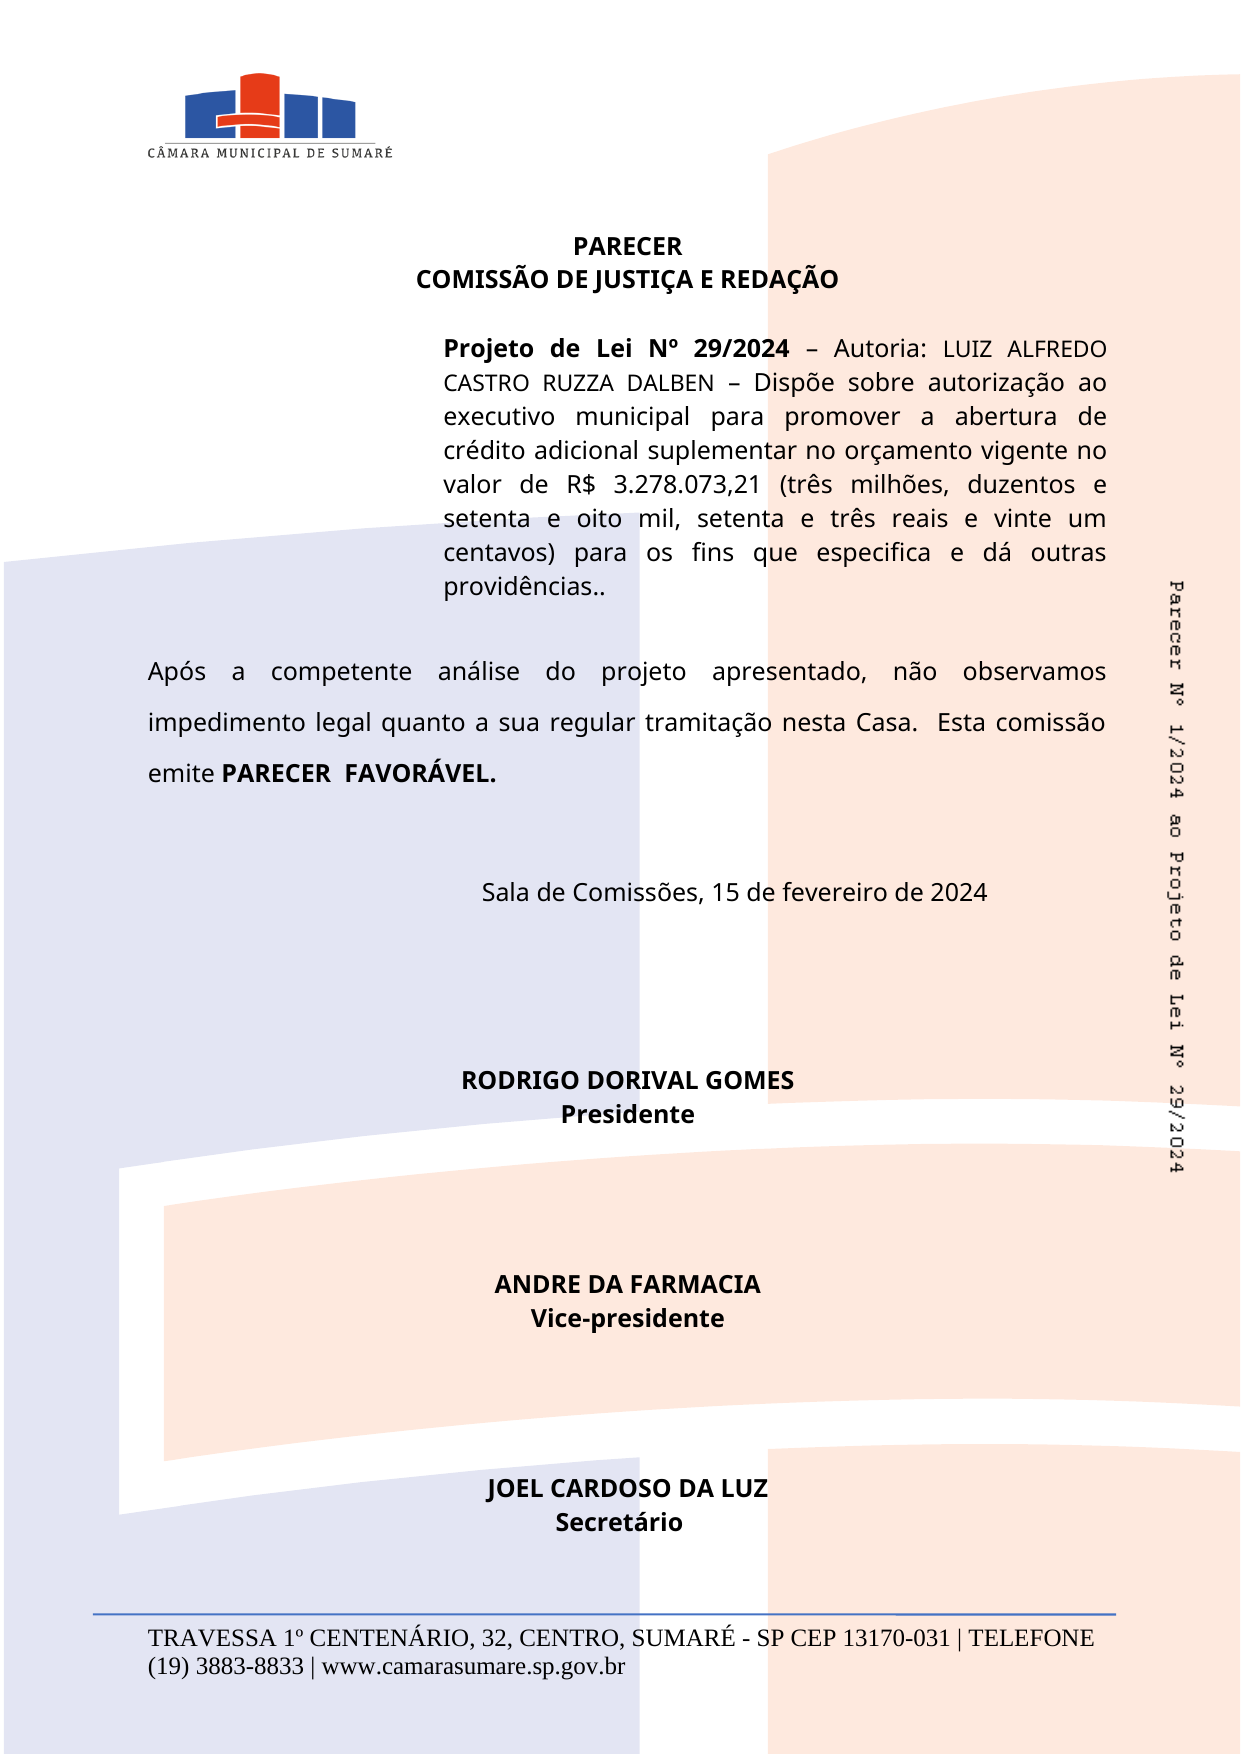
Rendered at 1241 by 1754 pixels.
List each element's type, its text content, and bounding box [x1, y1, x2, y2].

text JOEL CARDOSO DA LUZ [148, 1471, 1107, 1505]
text Projeto de Lei Nº 29/2024 – Autoria: LUIZ ALFREDO CASTRO RUZZA DALBEN – Dispõe sobre autorização ao executivo municipal para promover a abertura de crédito adicional suplementar no orçamento vigente no valor de R$ 3.278.073,21 (três milhões, duzentos e setenta e oito mil, setenta e três reais e vinte um centavos) para os fins que especifica e dá outras providências.. [443, 330, 1107, 603]
text RODRIGO DORIVAL GOMES [148, 1062, 1107, 1096]
picture [1142, 577, 1205, 1177]
text Sala de Comissões, 15 de fevereiro de 2024 [148, 875, 1107, 909]
picture [147, 73, 394, 160]
text Secretário [443, 1505, 1107, 1539]
text Após a competente análise do projeto apresentado, não observamos impedimento legal quanto a sua regular tramitação nesta Casa. Esta comissão emite PARECER FAVORÁVEL. [148, 654, 1107, 790]
text Presidente [148, 1096, 1107, 1130]
text PARECER [148, 228, 1107, 262]
text Vice-presidente [148, 1301, 1107, 1335]
text COMISSÃO DE JUSTIÇA E REDAÇÃO [148, 262, 1107, 296]
text ANDRE DA FARMACIA [148, 1267, 1107, 1301]
